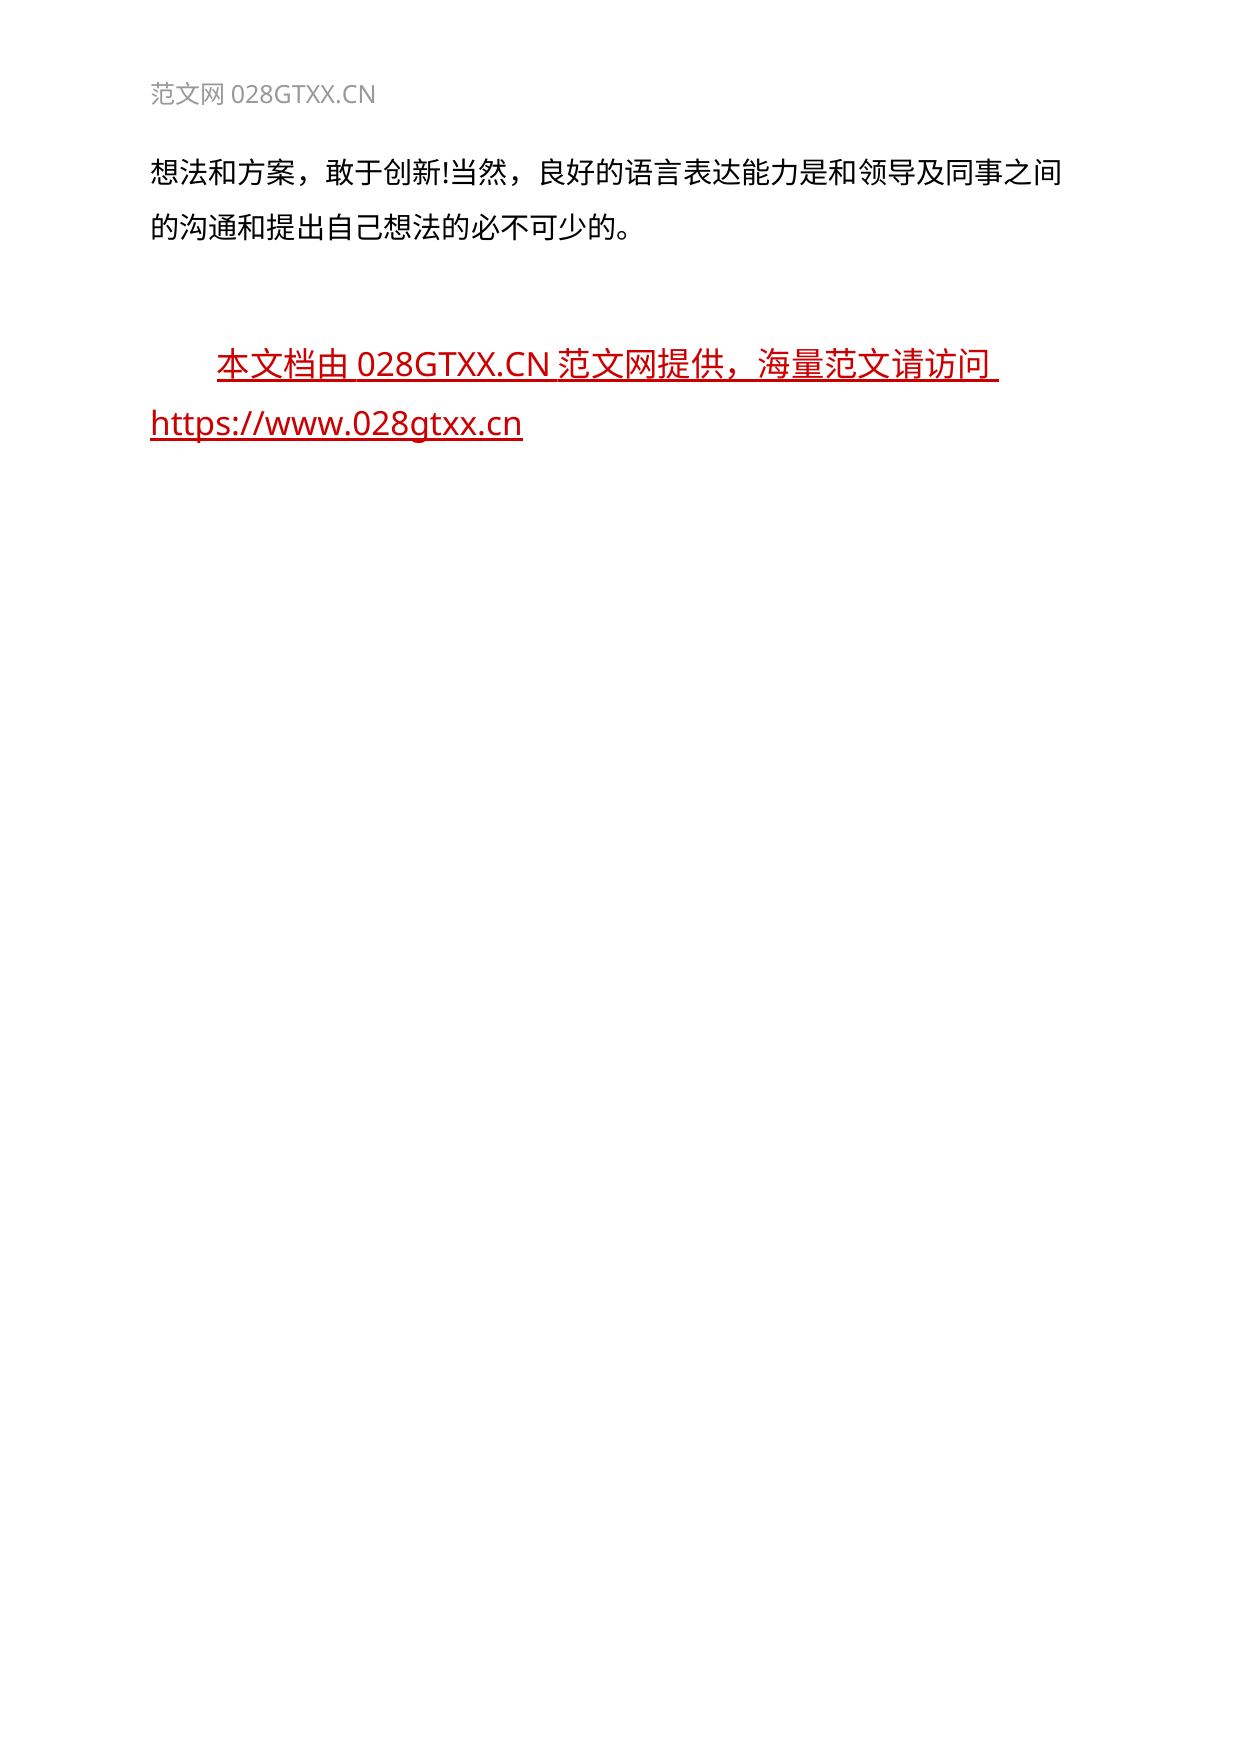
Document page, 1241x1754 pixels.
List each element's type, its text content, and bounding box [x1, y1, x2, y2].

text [150, 150, 1090, 247]
text 本文档由028GTXX.CN范文网提供，海量范文请访问 https://www.028gtxx.cn [150, 338, 1090, 445]
